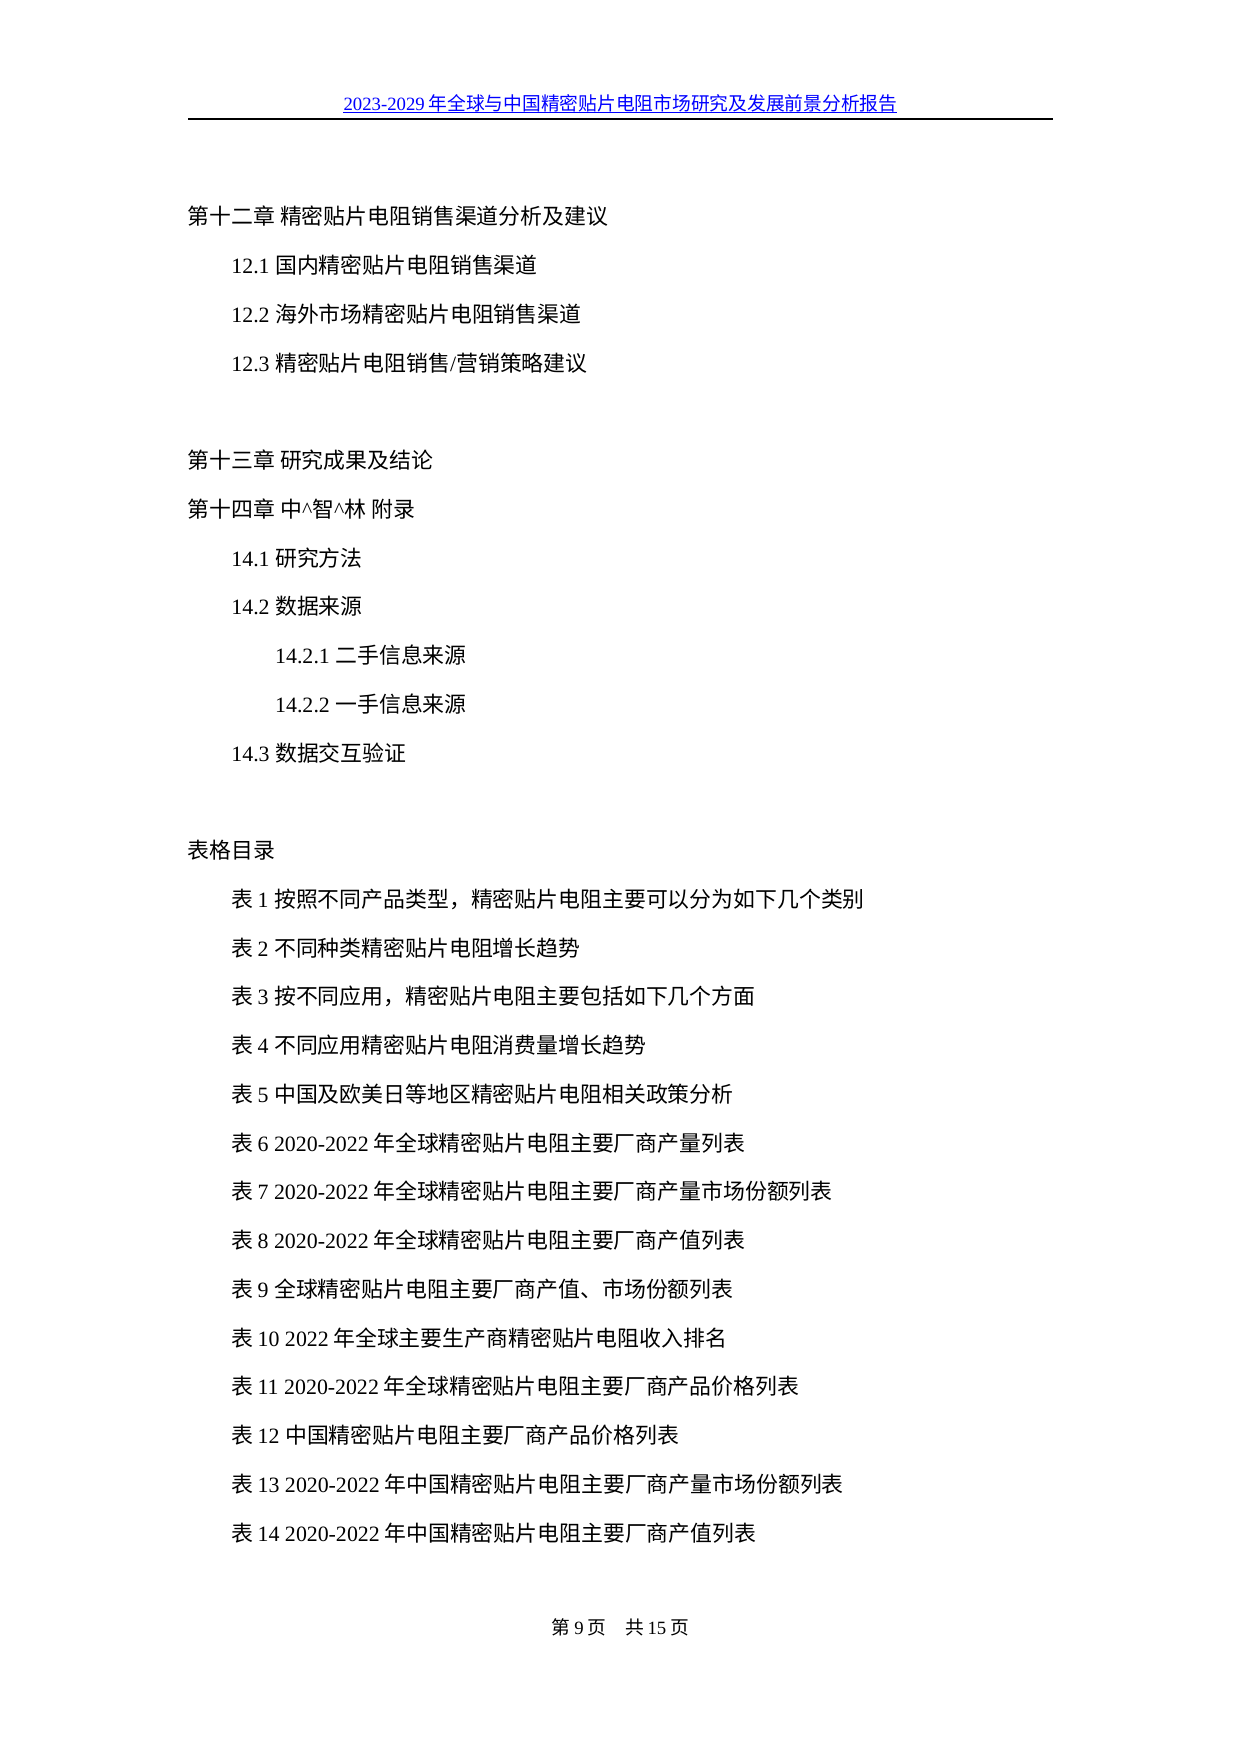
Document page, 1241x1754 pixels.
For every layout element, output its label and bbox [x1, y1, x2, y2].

text [187, 150, 1053, 1548]
